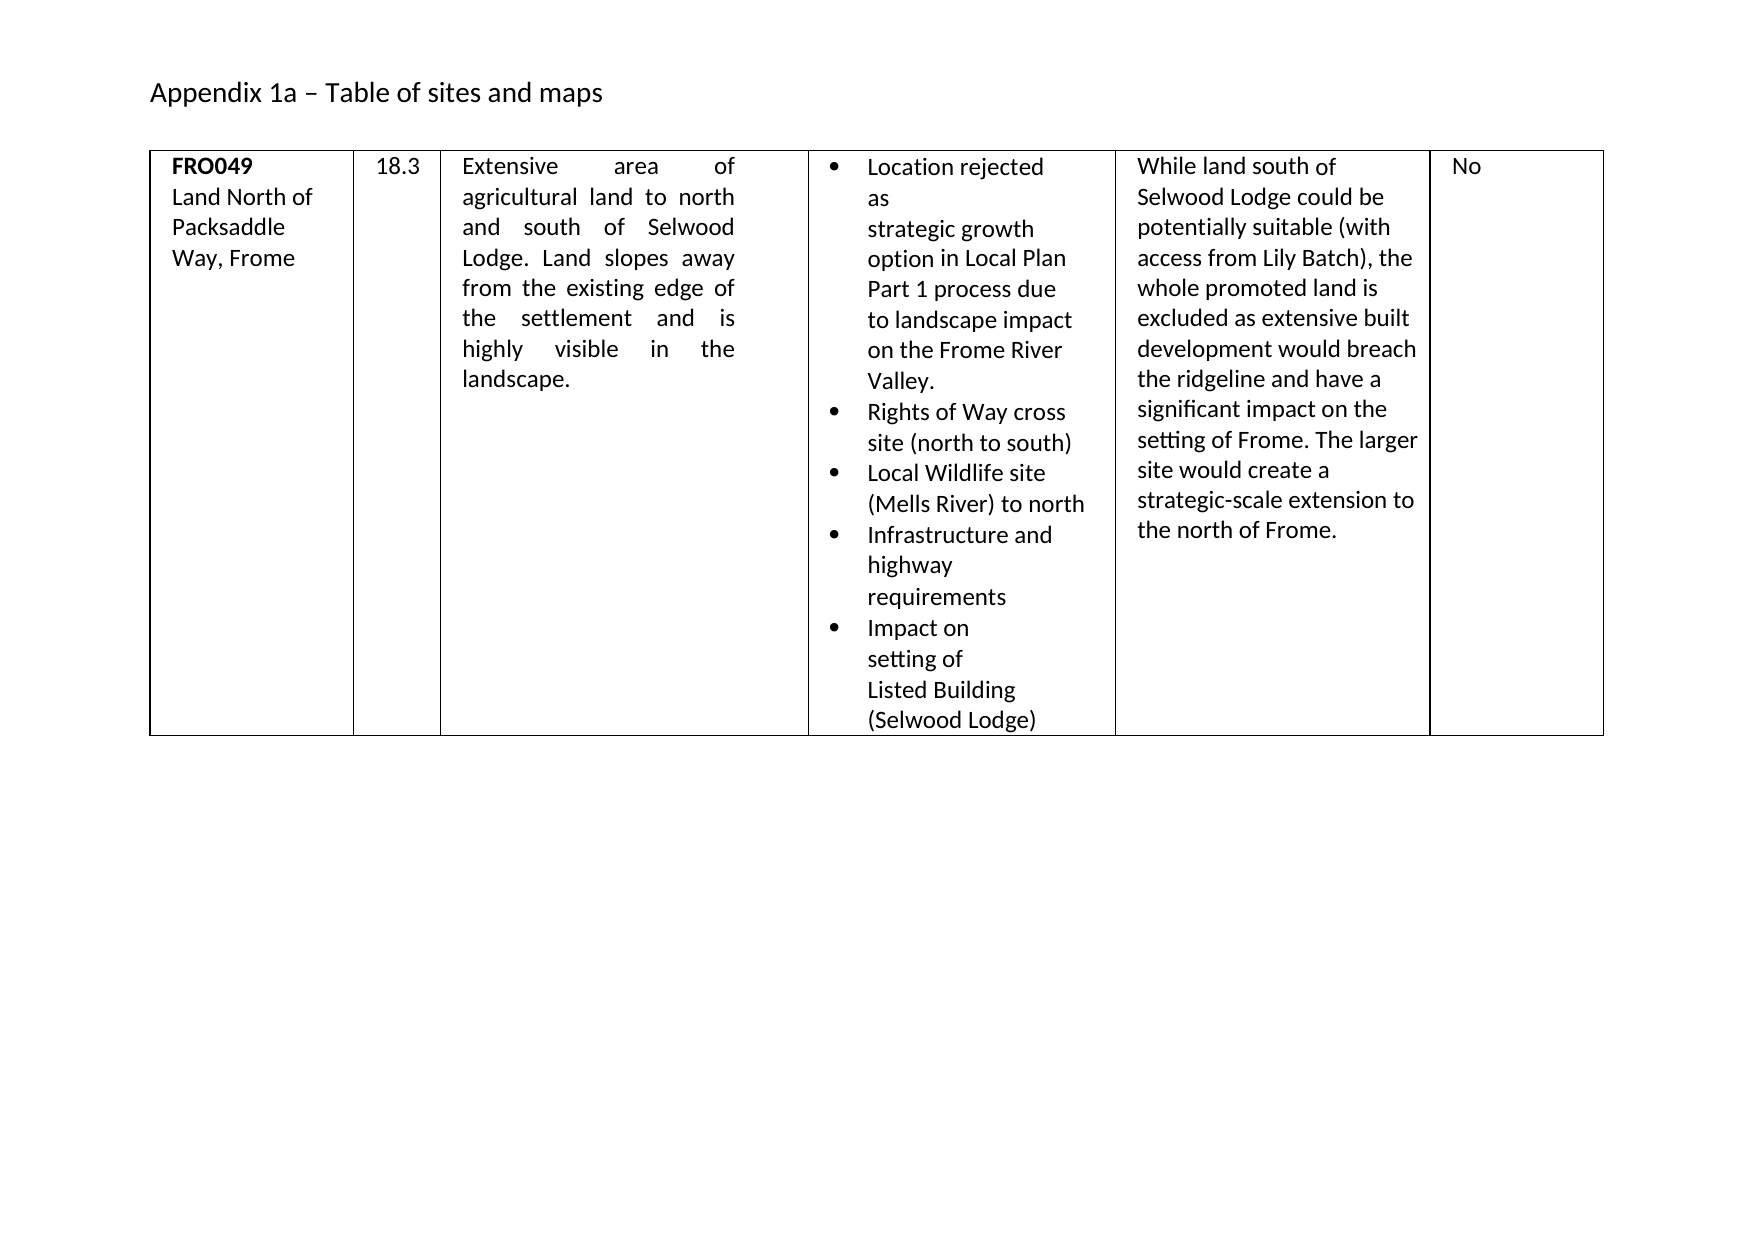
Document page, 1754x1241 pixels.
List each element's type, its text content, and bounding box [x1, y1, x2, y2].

table_cell Extensive area of agricultural land to north and south of Selwood Lodge. Land slopes away from the existing edge of the settlement and is highly visible in the landscape. [441, 151, 808, 735]
table_cell While land south of Selwood Lodge could be potentially suitable (with access from Lily Batch), the whole promoted land is excluded as extensive built development would breach the ridgeline and have a significant impact on the setting of Frome. The larger site would create a strategic-scale extension to the north of Frome. [1116, 151, 1429, 735]
table_cell No [1431, 151, 1603, 735]
table_cell  Location rejected as strategic growth option in Local Plan Part 1 process due to landscape impact on the Frome River Valley.  Rights of Way cross site (north to south)  Local Wildlife site (Mells River) to north  Infrastructure and highway requirements  Impact on setting of Listed Building (Selwood Lodge) [809, 151, 1115, 735]
table_cell FRO049 Land North of Packsaddle Way, Frome [151, 151, 353, 735]
table_cell 18.3 [354, 151, 440, 735]
